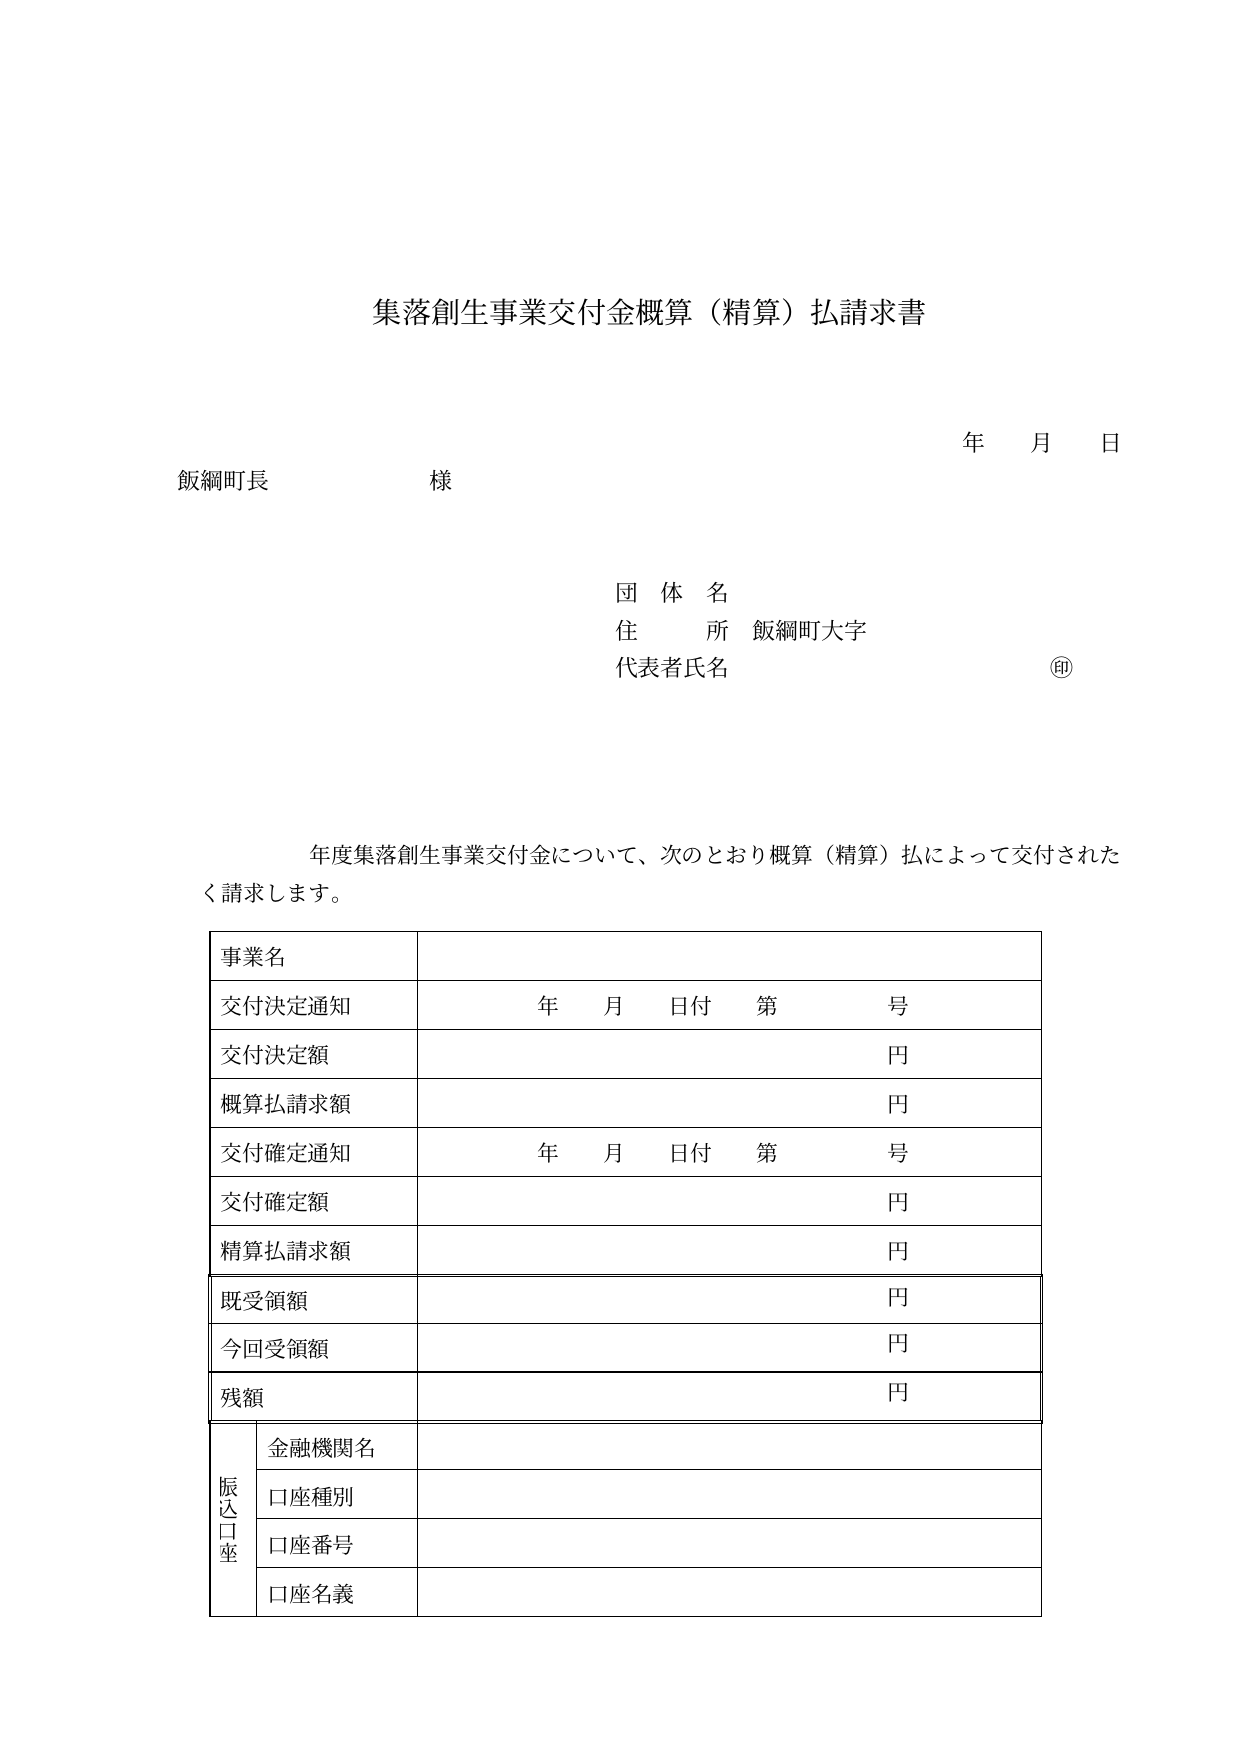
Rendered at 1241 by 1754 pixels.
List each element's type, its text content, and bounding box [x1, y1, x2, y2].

table_cell 円 [418, 1079, 1041, 1127]
text 年度集落創生事業交付金について、次のとおり概算（精算）払によって交付されたく請求します。 [177, 836, 1122, 911]
table_cell 円 [418, 1177, 1041, 1224]
table_cell 残額 [212, 1373, 417, 1420]
text 年 月 日 [177, 423, 1122, 461]
table_cell 交付確定額 [211, 1177, 417, 1224]
table_cell 精算払請求額 [211, 1226, 417, 1273]
table_cell 交付確定通知 [211, 1128, 417, 1176]
table_cell 口座番号 [257, 1519, 417, 1567]
table_cell 金融機関名 [257, 1424, 417, 1469]
table_cell 口座種別 [257, 1470, 417, 1518]
table_cell 円 [418, 1030, 1041, 1078]
table_cell 振込口座 [211, 1424, 256, 1616]
table_cell 既受領額 [212, 1277, 417, 1322]
table_cell 円 [418, 1324, 1040, 1371]
text 飯綱町長 様 [177, 461, 1122, 498]
table_cell 口座名義 [257, 1568, 417, 1616]
table_cell 円 [418, 1277, 1040, 1322]
table_cell 交付決定額 [211, 1030, 417, 1078]
table_cell [418, 1470, 1041, 1518]
table_cell 概算払請求額 [211, 1079, 417, 1127]
table_cell 今回受領額 [212, 1324, 417, 1371]
table_cell 年 月 日付 第 号 [418, 981, 1041, 1029]
text 住 所 飯綱町大字 [177, 611, 1122, 648]
table_header 事業名 [211, 932, 417, 980]
text 団 体 名 [177, 573, 1122, 611]
table_cell 年 月 日付 第 号 [418, 1128, 1041, 1176]
table_header [418, 932, 1041, 980]
table_cell [418, 1424, 1041, 1469]
table_cell 円 [418, 1373, 1040, 1420]
table_cell 円 [418, 1226, 1041, 1273]
text 代表者氏名 ㊞ [527, 648, 1122, 686]
table_cell [418, 1519, 1041, 1567]
text 集落創生事業交付金概算（精算）払請求書 [177, 273, 1122, 348]
table_cell [418, 1568, 1041, 1616]
table_cell 交付決定通知 [211, 981, 417, 1029]
